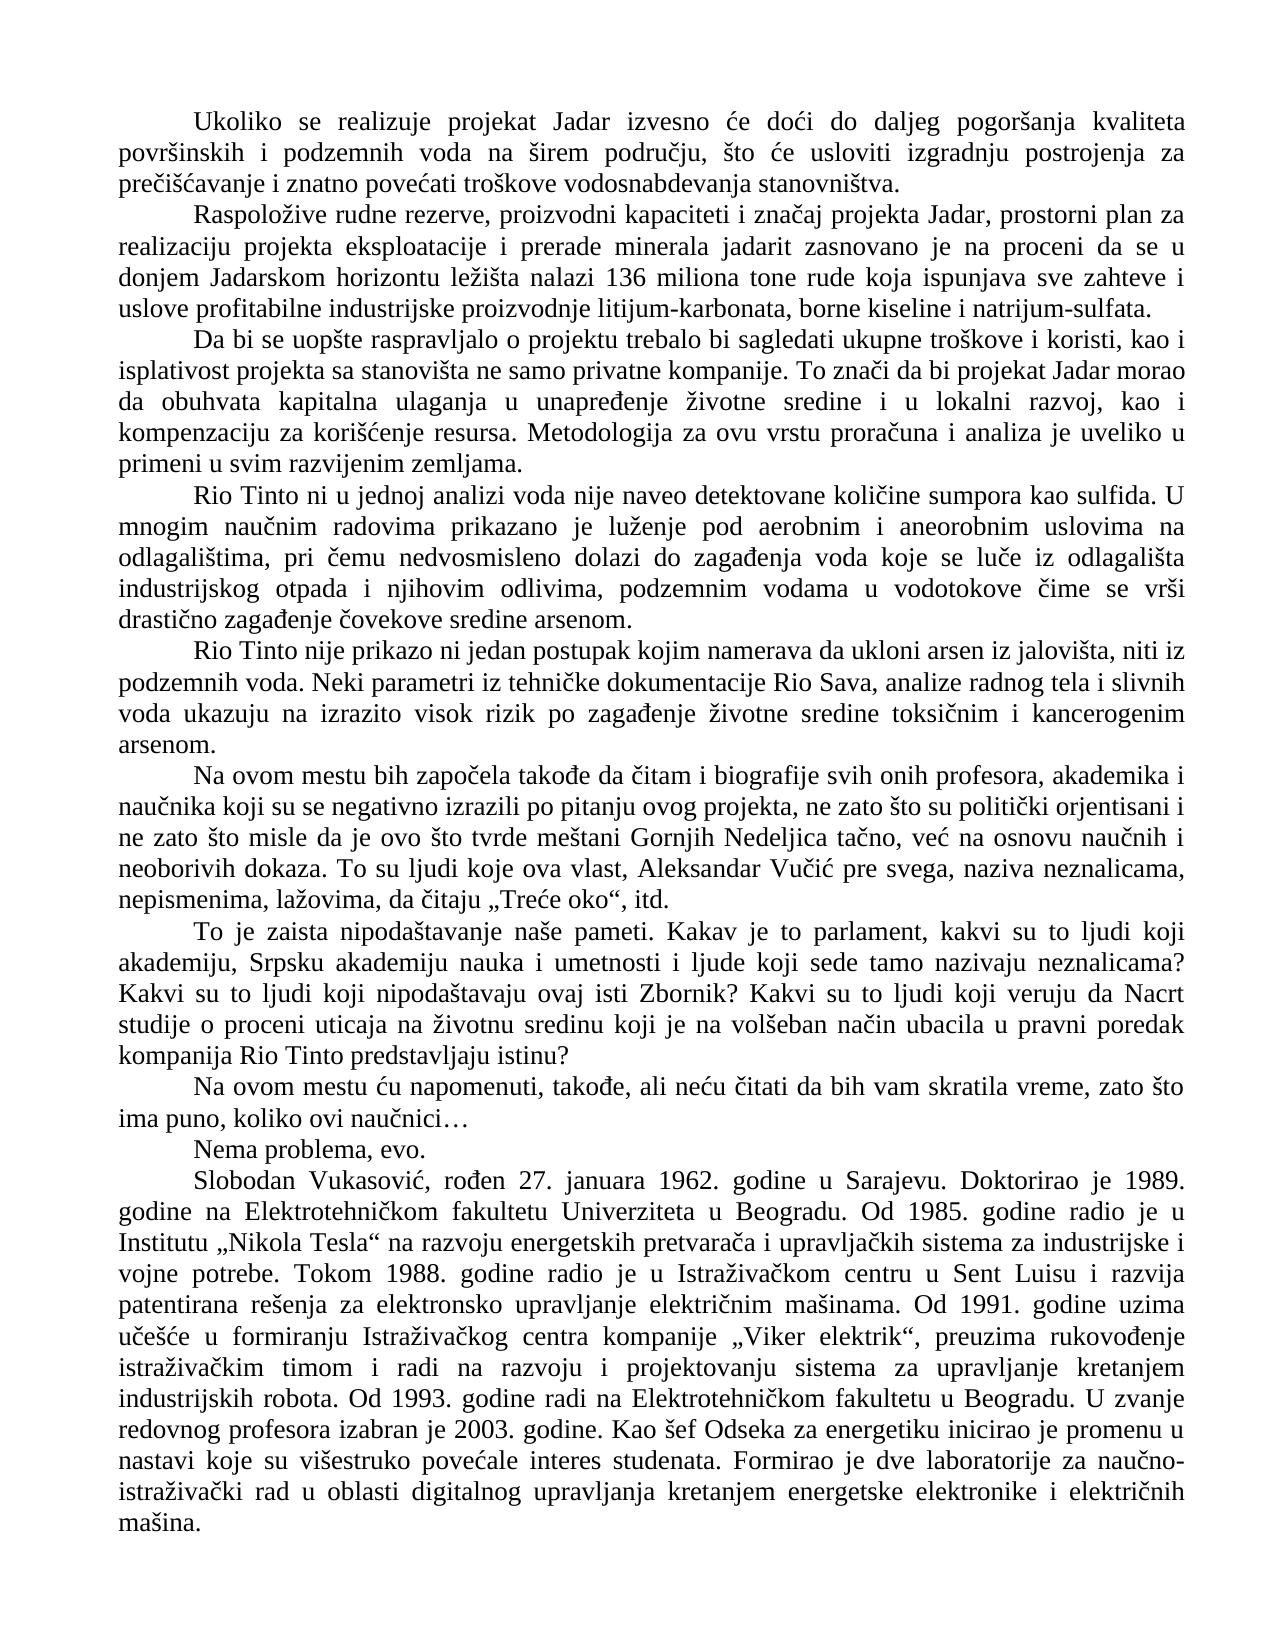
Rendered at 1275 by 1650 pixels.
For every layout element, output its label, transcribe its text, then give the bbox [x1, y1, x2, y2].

text Na ovom mestu bih započela takođe da čitam i biografije svih onih profesora, akademika i naučnika koji su se negativno izrazili po pitanju ovog projekta, ne zato što su politički orjentisani i ne zato što misle da je ovo što tvrde meštani Gornjih Nedeljica tačno, već na osnovu naučnih i neoborivih dokaza. To su ljudi koje ova vlast, Aleksandar Vučić pre svega, naziva neznalicama, nepismenima, lažovima, da čitaju „Treće oko“, itd. [118, 759, 1186, 915]
text Ukoliko se realizuje projekat Jadar izvesno će doći do daljeg pogoršanja kvaliteta površinskih i podzemnih voda na širem području, što će usloviti izgradnju postrojenja za prečišćavanje i znatno povećati troškove vodosnabdevanja stanovništva. [118, 105, 1186, 198]
text To je zaista nipodaštavanje naše pameti. Kakav je to parlament, kakvi su to ljudi koji akademiju, Srpsku akademiju nauka i umetnosti i ljude koji sede tamo nazivaju neznalicama? Kakvi su to ljudi koji nipodaštavaju ovaj isti Zbornik? Kakvi su to ljudi koji veruju da Nacrt studije o proceni uticaja na životnu sredinu koji je na volšeban način ubacila u pravni poredak kompanija Rio Tinto predstavljaju istinu? [118, 915, 1186, 1071]
text Rio Tinto ni u jednoj analizi voda nije naveo detektovane količine sumpora kao sulfida. U mnogim naučnim radovima prikazano je luženje pod aerobnim i aneorobnim uslovima na odlagalištima, pri čemu nedvosmisleno dolazi do zagađenja voda koje se luče iz odlagališta industrijskog otpada i njihovim odlivima, podzemnim vodama u vodotokove čime se vrši drastično zagađenje čovekove sredine arsenom. [118, 479, 1186, 634]
text Slobodan Vukasović, rođen 27. januara 1962. godine u Sarajevu. Doktorirao je 1989. godine na Elektrotehničkom fakultetu Univerziteta u Beogradu. Od 1985. godine radio je u Institutu „Nikola Tesla“ na razvoju energetskih pretvarača i upravljačkih sistema za industrijske i vojne potrebe. Tokom 1988. godine radio je u Istraživačkom centru u Sent Luisu i razvija patentirana rešenja za elektronsko upravljanje električnim mašinama. Od 1991. godine uzima učešće u formiranju Istraživačkog centra kompanije „Viker elektrik“, preuzima rukovođenje istraživačkim timom i radi na razvoju i projektovanju sistema za upravljanje kretanjem industrijskih robota. Od 1993. godine radi na Elektrotehničkom fakultetu u Beogradu. U zvanje redovnog profesora izabran je 2003. godine. Kao šef Odseka za energetiku inicirao je promenu u nastavi koje su višestruko povećale interes studenata. Formirao je dve laboratorije za naučno-istraživački rad u oblasti digitalnog upravljanja kretanjem energetske elektronike i električnih mašina. [118, 1164, 1186, 1538]
text Da bi se uopšte raspravljalo o projektu trebalo bi sagledati ukupne troškove i koristi, kao i isplativost projekta sa stanovišta ne samo privatne kompanije. To znači da bi projekat Jadar morao da obuhvata kapitalna ulaganja u unapređenje životne sredine i u lokalni razvoj, kao i kompenzaciju za korišćenje resursa. Metodologija za ovu vrstu proračuna i analiza je uveliko u primeni u svim razvijenim zemljama. [118, 323, 1186, 479]
text Raspoložive rudne rezerve, proizvodni kapaciteti i značaj projekta Jadar, prostorni plan za realizaciju projekta eksploatacije i prerade minerala jadarit zasnovano je na proceni da se u donjem Jadarskom horizontu ležišta nalazi 136 miliona tone rude koja ispunjava sve zahteve i uslove profitabilne industrijske proizvodnje litijum-karbonata, borne kiseline i natrijum-sulfata. [118, 198, 1186, 323]
text Nema problema, evo. [118, 1133, 1186, 1164]
text Rio Tinto nije prikazo ni jedan postupak kojim namerava da ukloni arsen iz jalovišta, niti iz podzemnih voda. Neki parametri iz tehničke dokumentacije Rio Sava, analize radnog tela i slivnih voda ukazuju na izrazito visok rizik po zagađenje životne sredine toksičnim i kancerogenim arsenom. [118, 634, 1186, 759]
text Na ovom mestu ću napomenuti, takođe, ali neću čitati da bih vam skratila vreme, zato što ima puno, koliko ovi naučnici… [118, 1071, 1186, 1133]
